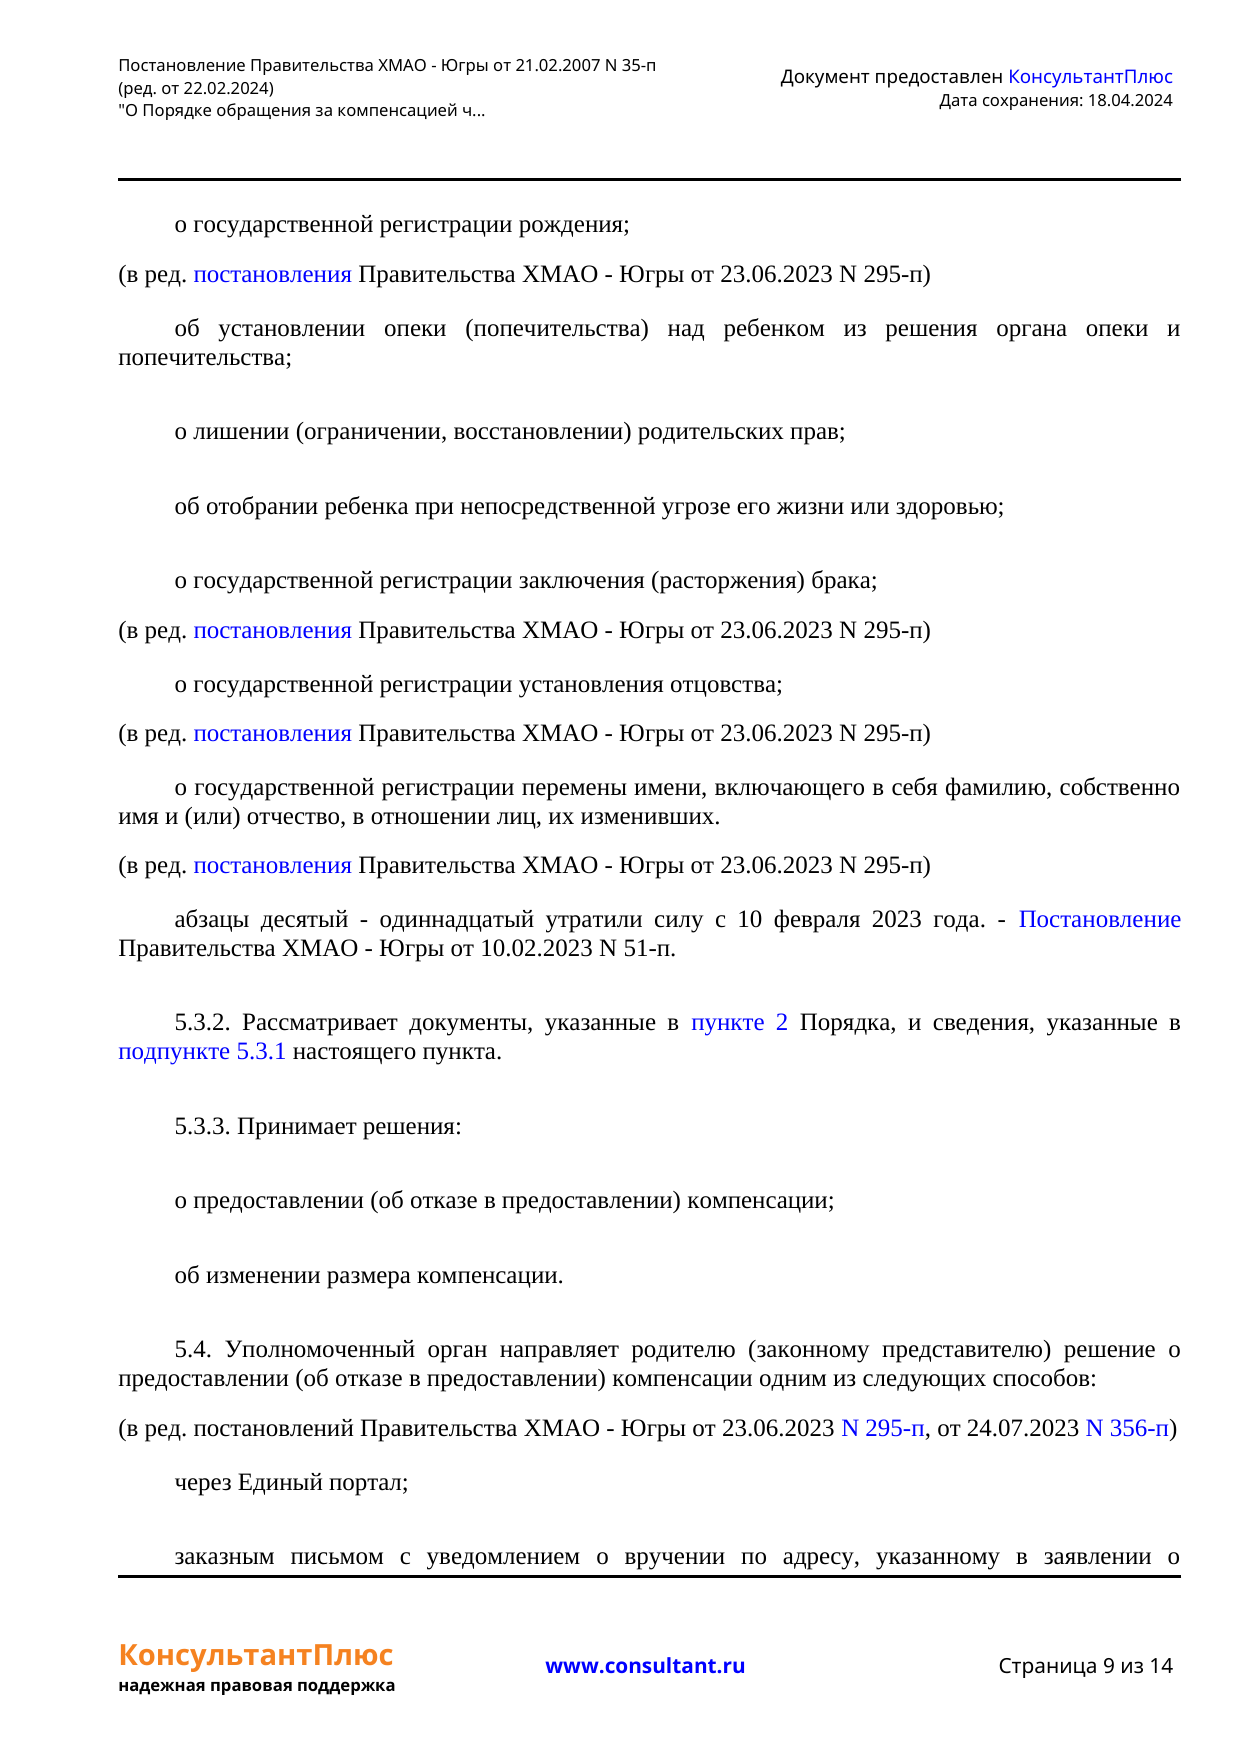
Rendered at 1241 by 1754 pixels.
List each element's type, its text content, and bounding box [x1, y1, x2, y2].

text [118, 1541, 1181, 1570]
text о государственной регистрации заключения (расторжения) брака; [118, 565, 1181, 594]
text (в ред. постановления Правительства ХМАО - Югры от 23.06.2023 N 295-п) [118, 850, 1181, 879]
text об отобрании ребенка при непосредственной угрозе его жизни или здоровью; [118, 491, 1181, 519]
text через Единый портал; [118, 1467, 1181, 1495]
text (в ред. постановления Правительства ХМАО - Югры от 23.06.2023 N 295-п) [118, 718, 1181, 747]
text о лишении (ограничении, восстановлении) родительских прав; [118, 416, 1181, 445]
text о предоставлении (об отказе в предоставлении) компенсации; [118, 1185, 1181, 1214]
text 5.3.3. Принимает решения: [118, 1111, 1181, 1139]
text об изменении размера компенсации. [118, 1260, 1181, 1289]
text 5.3.2. Рассматривает документы, указанные в пункте 2 Порядка, и сведения, указанные в подпункте 5.3.1 настоящего пункта. [118, 1007, 1181, 1065]
text (в ред. постановления Правительства ХМАО - Югры от 23.06.2023 N 295-п) [118, 615, 1181, 644]
text абзацы десятый - одиннадцатый утратили силу с 10 февраля 2023 года. - Постановление Правительства ХМАО - Югры от 10.02.2023 N 51-п. [118, 904, 1181, 962]
text (в ред. постановлений Правительства ХМАО - Югры от 23.06.2023 N 295-п, от 24.07.2023 N 356-п) [118, 1413, 1181, 1442]
text об установлении опеки (попечительства) над ребенком из решения органа опеки и попечительства; [118, 313, 1181, 370]
text о государственной регистрации установления отцовства; [118, 669, 1181, 697]
text о государственной регистрации рождения; [118, 209, 1181, 238]
text о государственной регистрации перемены имени, включающего в себя фамилию, собственно имя и (или) отчество, в отношении лиц, их изменивших. [118, 772, 1181, 829]
text 5.4. Уполномоченный орган направляет родителю (законному представителю) решение о предоставлении (об отказе в предоставлении) компенсации одним из следующих способов: [118, 1334, 1181, 1392]
text (в ред. постановления Правительства ХМАО - Югры от 23.06.2023 N 295-п) [118, 259, 1181, 288]
